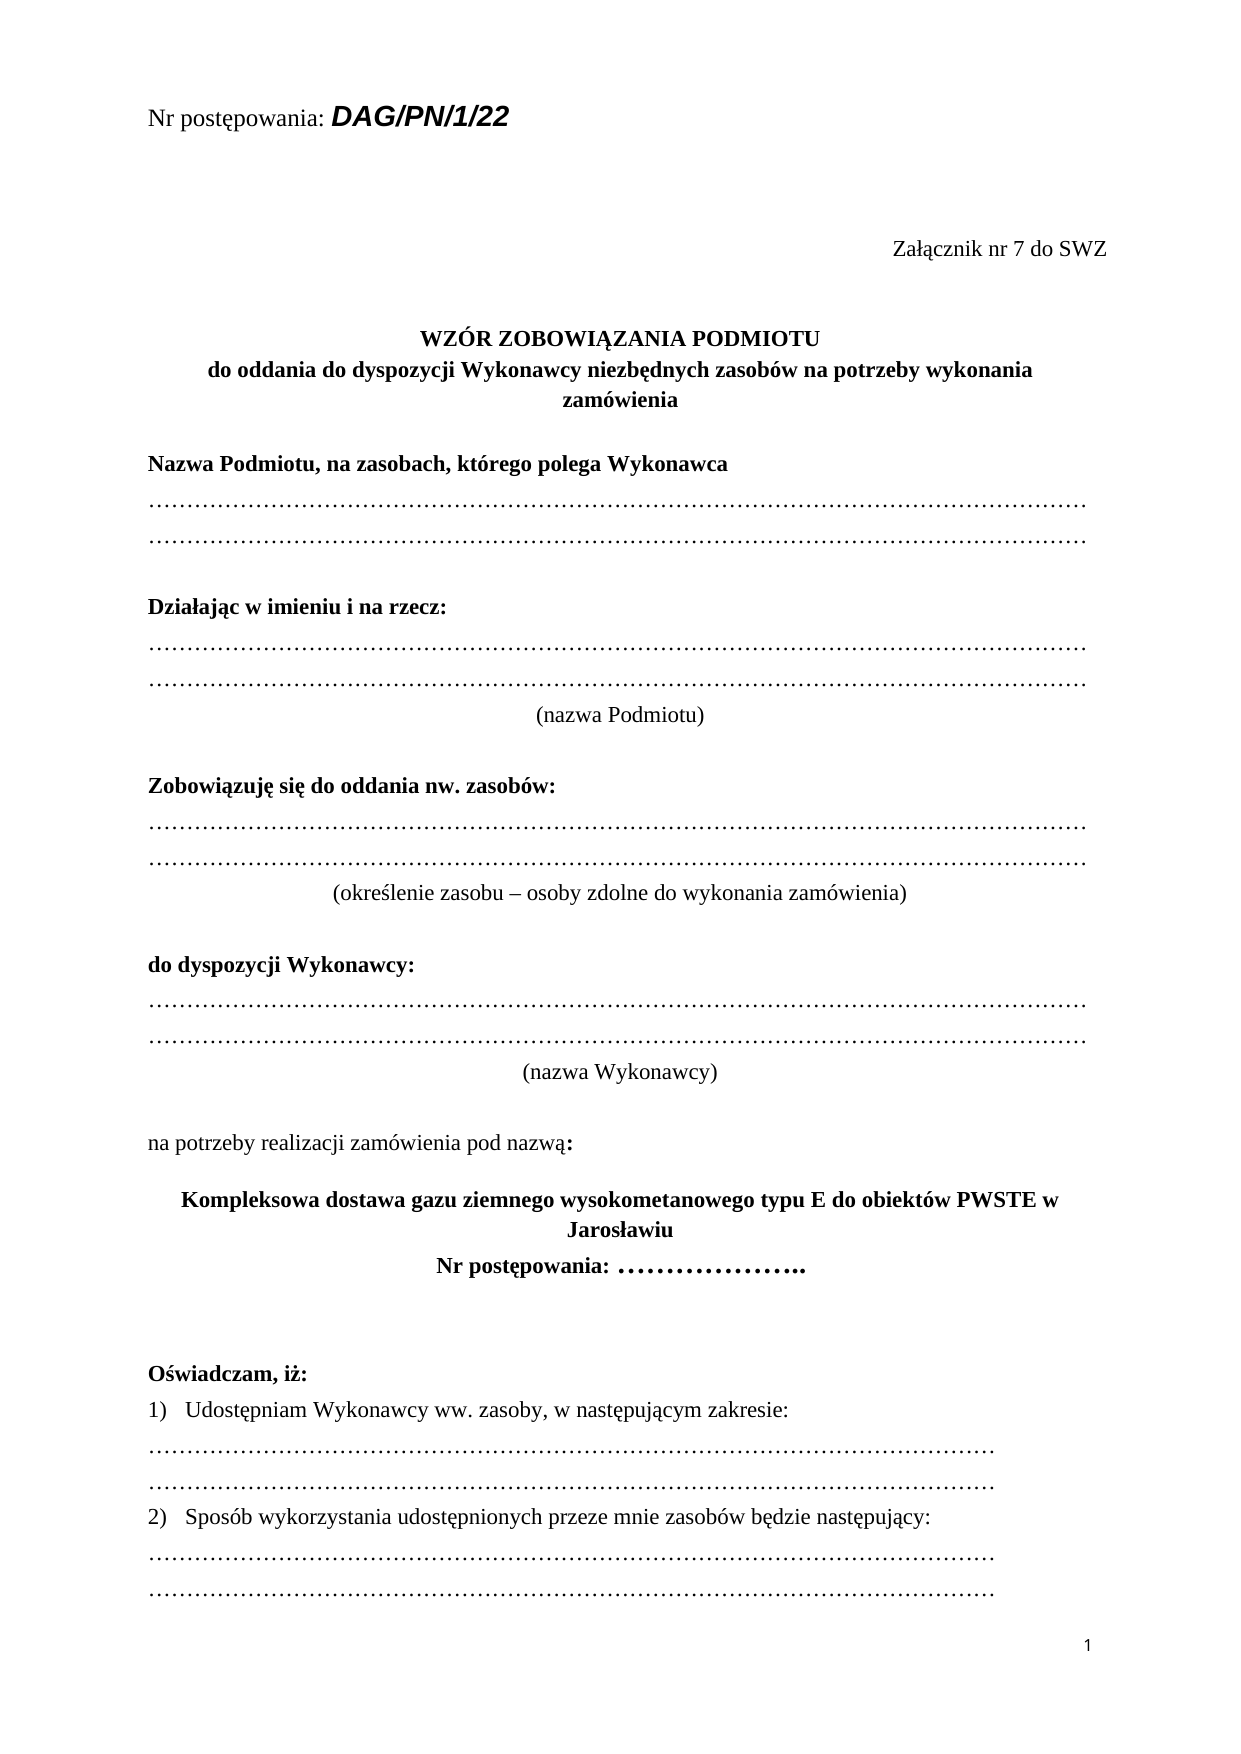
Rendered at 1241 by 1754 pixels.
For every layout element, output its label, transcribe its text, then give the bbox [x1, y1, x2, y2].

text ………………………………………………………………………………………………… [148, 1468, 1093, 1494]
text do dyspozycji Wykonawcy: [148, 951, 1093, 977]
text Nazwa Podmiotu, na zasobach, którego polega Wykonawca [148, 451, 1092, 477]
text na potrzeby realizacji zamówienia pod nazwą: [148, 1129, 1092, 1156]
text …………………………………………………………………………………………………………… [148, 486, 1093, 513]
text (określenie zasobu – osoby zdolne do wykonania zamówienia) [148, 879, 1092, 906]
text …………………………………………………………………………………………………………… [148, 1022, 1093, 1048]
text Oświadczam, iż: [148, 1361, 1063, 1387]
text Działając w imieniu i na rzecz: [148, 593, 1093, 620]
text …………………………………………………………………………………………………………… [148, 986, 1093, 1013]
text (nazwa Podmiotu) [148, 701, 1093, 727]
text …………………………………………………………………………………………………………… [148, 843, 1093, 870]
text …………………………………………………………………………………………………………… [148, 808, 1093, 834]
text ………………………………………………………………………………………………… [148, 1539, 1092, 1566]
text do oddania do dyspozycji Wykonawcy niezbędnych zasobów na potrzeby wykonania zamówienia [148, 356, 1092, 412]
text ………………………………………………………………………………………………… [148, 1575, 1092, 1601]
list Udostępniam Wykonawcy ww. zasoby, w następującym zakresie: [148, 1396, 1092, 1423]
text WZÓR ZOBOWIĄZANIA PODMIOTU [148, 326, 1092, 352]
text Załącznik nr 7 do SWZ [148, 235, 1107, 261]
text ………………………………………………………………………………………………… [148, 1432, 1093, 1458]
text Zobowiązuję się do oddania nw. zasobów: [148, 772, 1093, 798]
subtitle Kompleksowa dostawa gazu ziemnego wysokometanowego typu E do obiektów PWSTE w Jarosławiu [148, 1186, 1092, 1242]
text …………………………………………………………………………………………………………… [148, 665, 1093, 691]
subtitle Nr postępowania: ……………….. [148, 1246, 1092, 1280]
text (nazwa Wykonawcy) [148, 1058, 1092, 1084]
text …………………………………………………………………………………………………………… [148, 522, 1093, 548]
text …………………………………………………………………………………………………………… [148, 629, 1093, 656]
list Sposób wykorzystania udostępnionych przeze mnie zasobów będzie następujący: [148, 1503, 1063, 1530]
